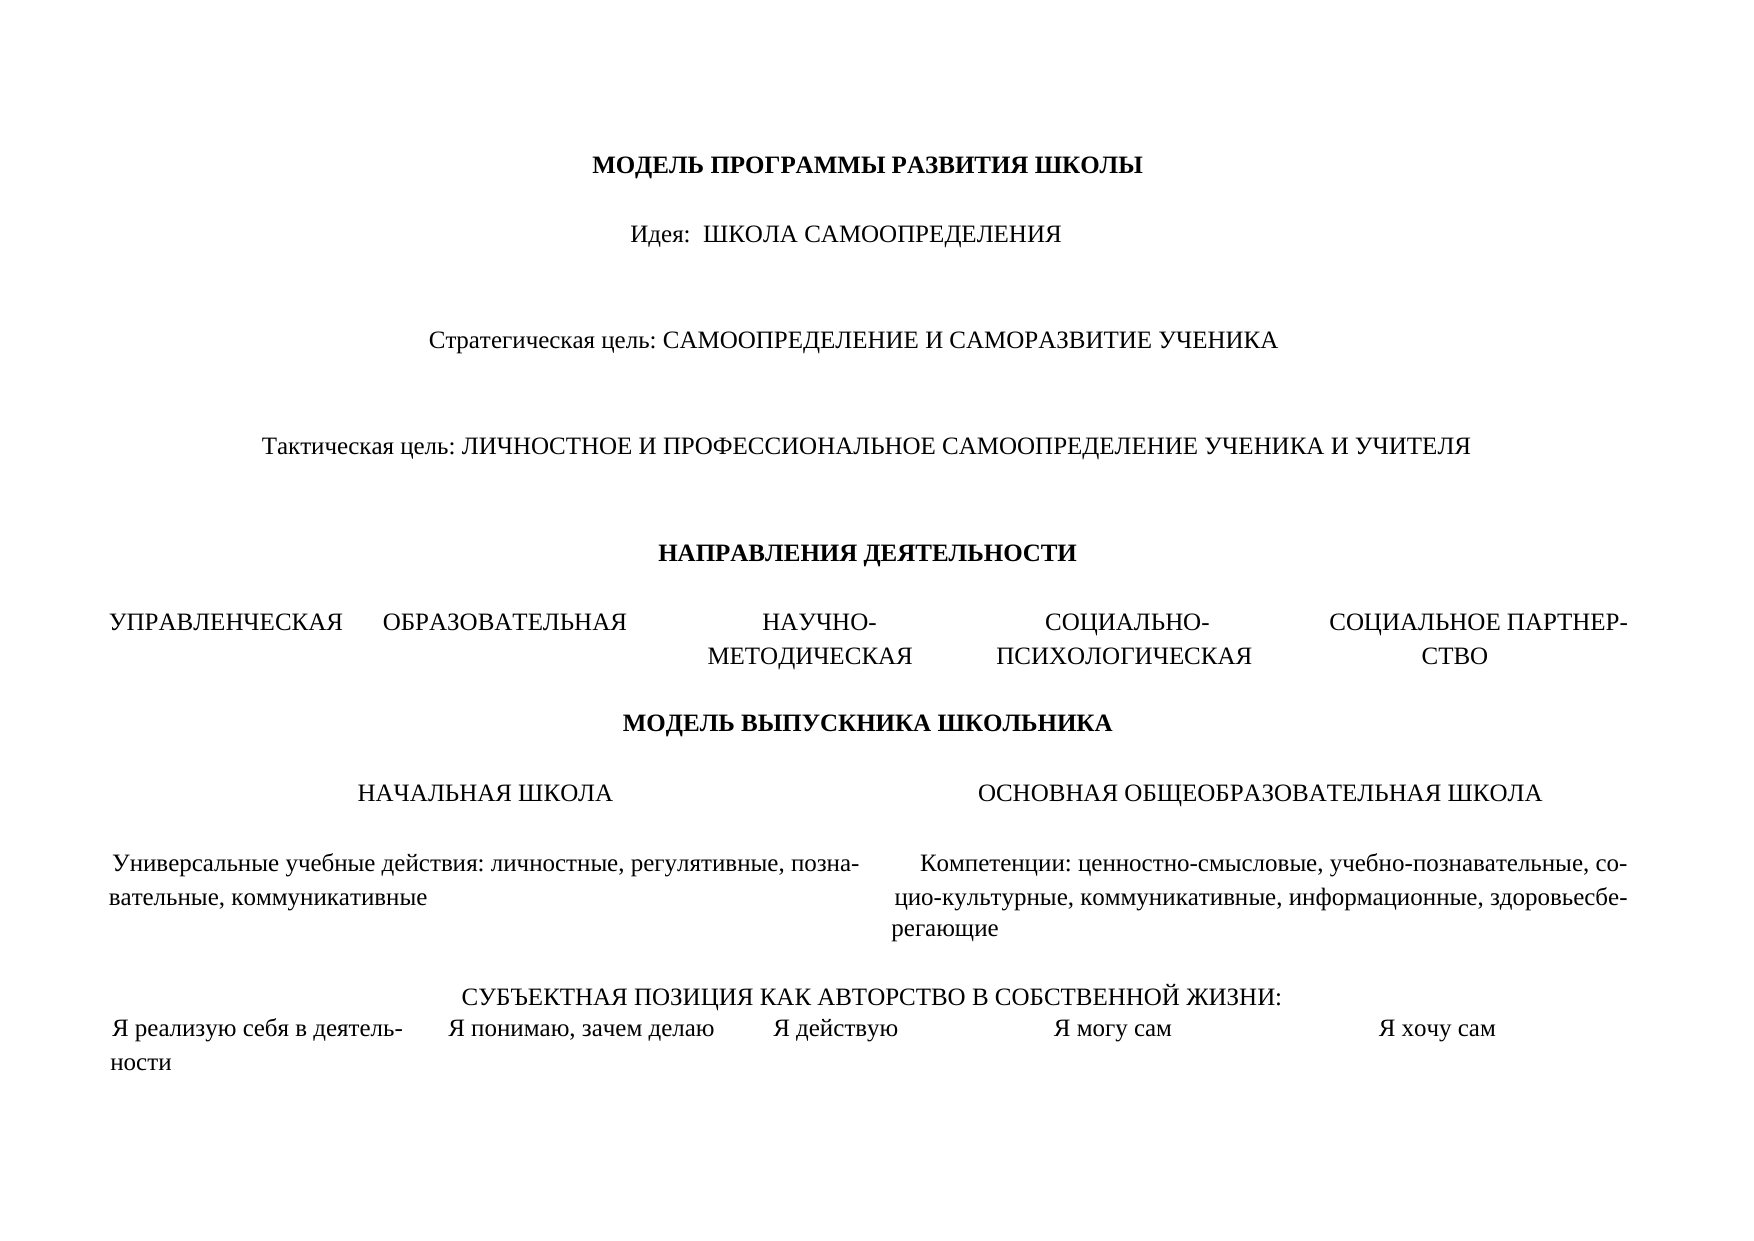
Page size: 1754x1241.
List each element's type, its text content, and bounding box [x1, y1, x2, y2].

text МОДЕЛЬ ПРОГРАММЫ РАЗВИТИЯ ШКОЛЫ [107, 150, 1628, 179]
text Я реализую себя в деятель- Я понимаю, зачем делаю Я действую Я могу сам Я хочу сам [56, 1013, 1628, 1042]
text вательные, коммуникативные цио-культурные, коммуникативные, информационные, здоровьесбе- [56, 882, 1628, 910]
text МОДЕЛЬ ВЫПУСКНИКА ШКОЛЬНИКА [107, 708, 1628, 737]
text УПРАВЛЕНЧЕСКАЯ ОБРАЗОВАТЕЛЬНАЯ НАУЧНО- СОЦИАЛЬНО- СОЦИАЛЬНОЕ ПАРТНЕР- [56, 607, 1628, 636]
text Идея: ШКОЛА САМООПРЕДЕЛЕНИЯ [116, 219, 1576, 248]
text Стратегическая цель: САМООПРЕДЕЛЕНИЕ И САМОРАЗВИТИЕ УЧЕНИКА [429, 325, 1628, 353]
text НАПРАВЛЕНИЯ ДЕЯТЕЛЬНОСТИ [107, 538, 1628, 567]
text СУБЪЕКТНАЯ ПОЗИЦИЯ КАК АВТОРСТВО В СОБСТВЕННОЙ ЖИЗНИ: [116, 982, 1628, 1011]
text ности [110, 1047, 1628, 1076]
text Тактическая цель: ЛИЧНОСТНОЕ И ПРОФЕССИОНАЛЬНОЕ САМООПРЕДЕЛЕНИЕ УЧЕНИКА И УЧИТЕЛЯ [262, 431, 1628, 460]
text регающие [56, 913, 1628, 941]
text МЕТОДИЧЕСКАЯ ПСИХОЛОГИЧЕСКАЯ СТВО [56, 641, 1628, 670]
text Универсальные учебные действия: личностные, регулятивные, позна- Компетенции: ценностно-смысловые, учебно-познавательные, со- [56, 848, 1628, 876]
text НАЧАЛЬНАЯ ШКОЛА ОСНОВНАЯ ОБЩЕОБРАЗОВАТЕЛЬНАЯ ШКОЛА [56, 778, 1628, 806]
